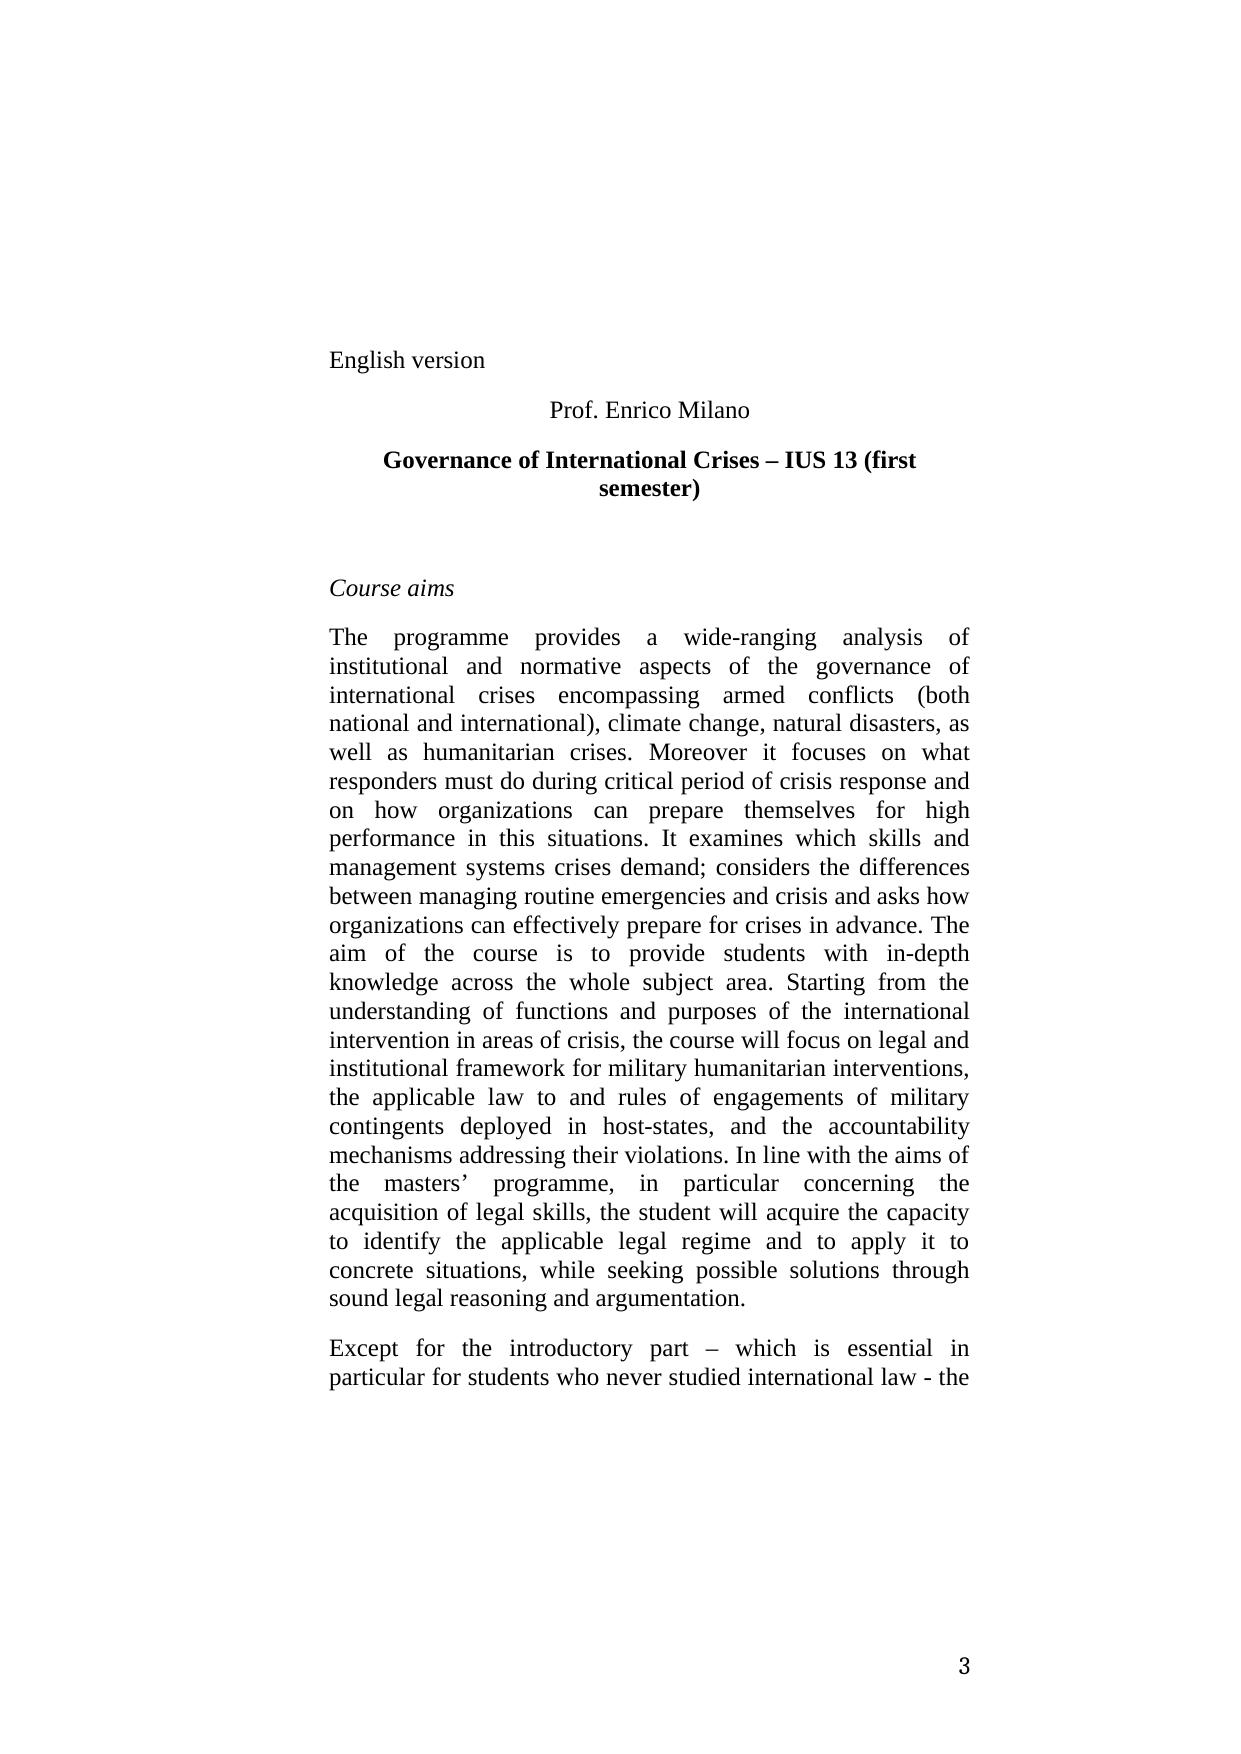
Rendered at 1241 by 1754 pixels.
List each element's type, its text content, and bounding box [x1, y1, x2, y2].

text English version [329, 346, 970, 374]
text The programme provides a wide-ranging analysis of institutional and normative aspects of the governance of international crises encompassing armed conflicts (both national and international), climate change, natural disasters, as well as humanitarian crises. Moreover it focuses on what responders must do during critical period of crisis response and on how organizations can prepare themselves for high performance in this situations. It examines which skills and management systems crises demand; considers the differences between managing routine emergencies and crisis and asks how organizations can effectively prepare for crises in advance. The aim of the course is to provide students with in-depth knowledge across the whole subject area. Starting from the understanding of functions and purposes of the international intervention in areas of crisis, the course will focus on legal and institutional framework for military humanitarian interventions, the applicable law to and rules of engagements of military contingents deployed in host-states, and the accountability mechanisms addressing their violations. In line with the aims of the masters’ programme, in particular concerning the acquisition of legal skills, the student will acquire the capacity to identify the applicable legal regime and to apply it to concrete situations, while seeking possible solutions through sound legal reasoning and argumentation. [329, 622, 970, 1312]
text Prof. Enrico Milano [329, 395, 970, 424]
text Course aims [329, 573, 970, 601]
text Governance of International Crises – IUS 13 (first semester) [329, 445, 970, 502]
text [329, 1333, 970, 1391]
